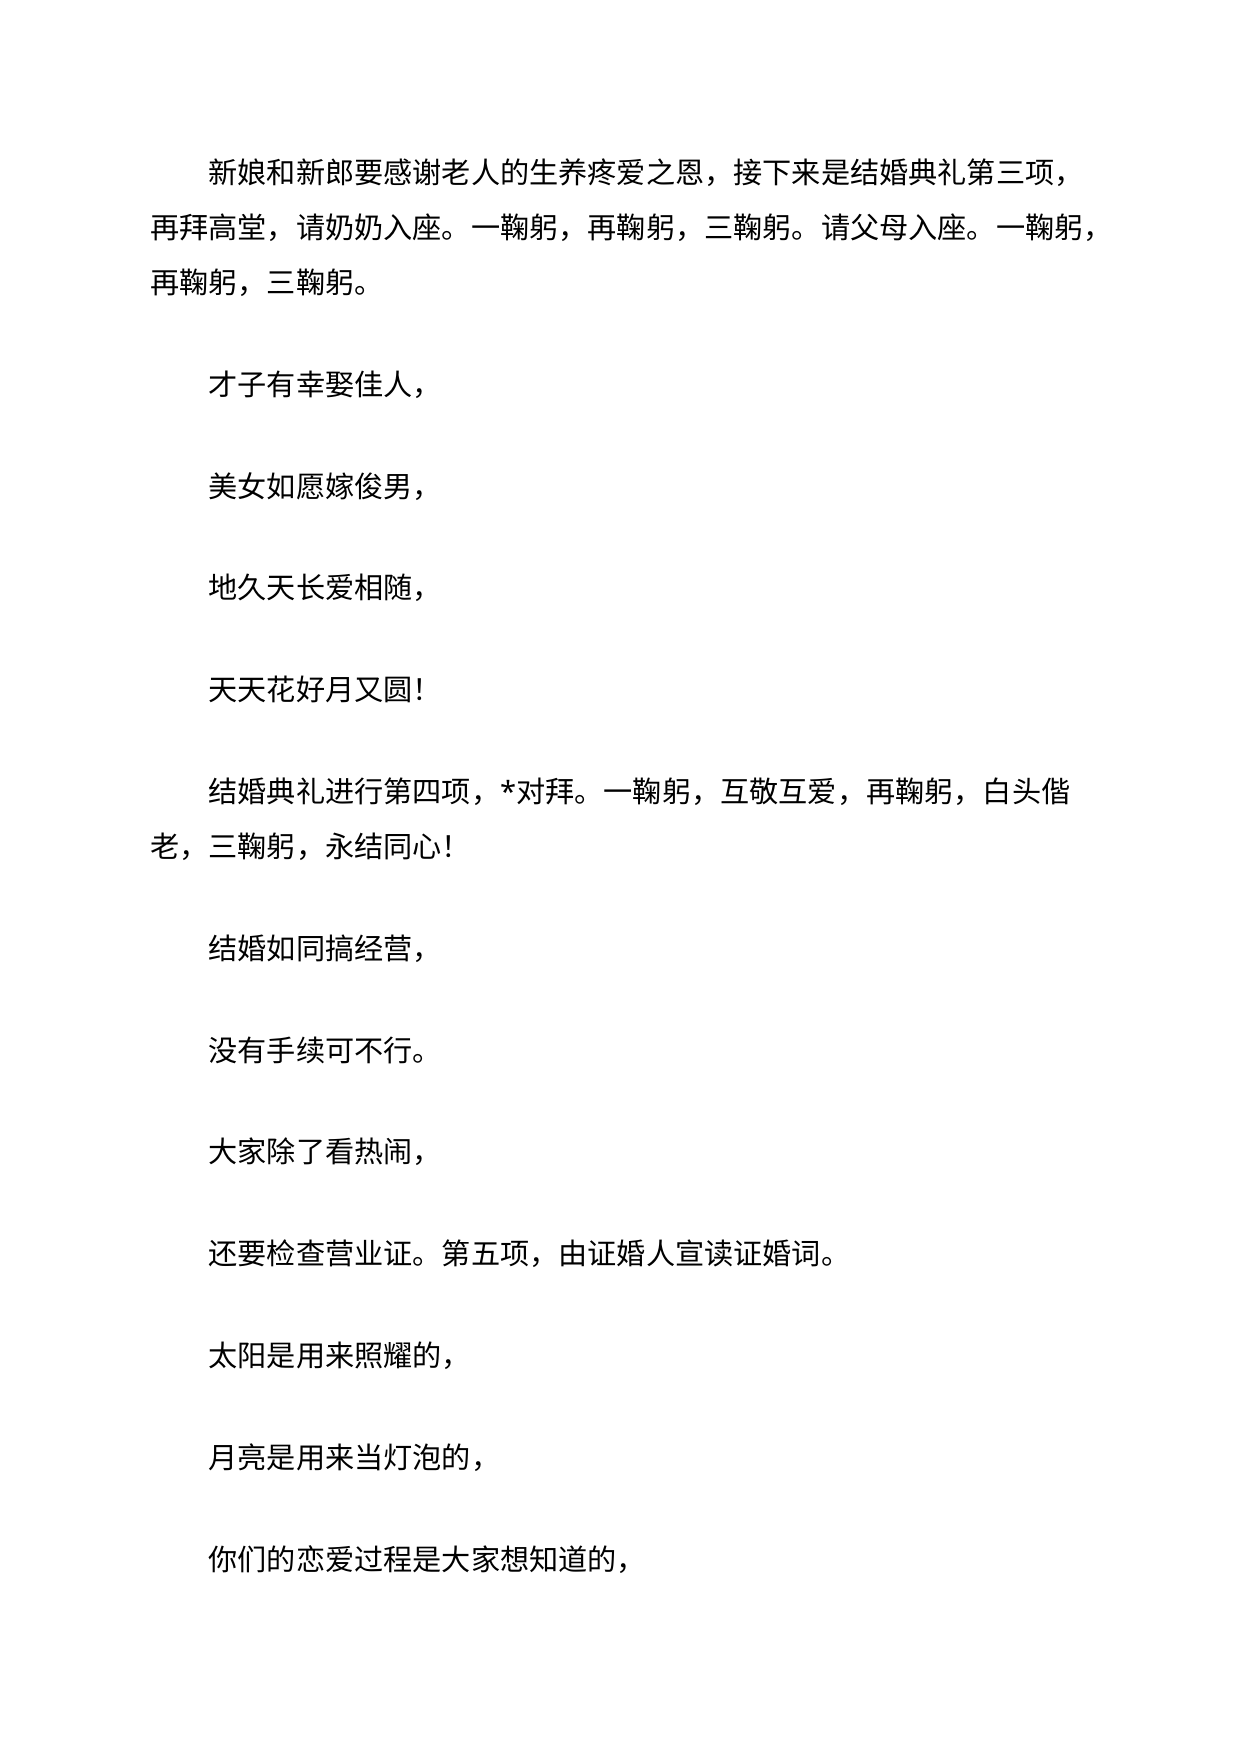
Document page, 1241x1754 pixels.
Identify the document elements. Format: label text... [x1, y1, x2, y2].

text 美女如愿嫁俊男， [150, 463, 1090, 506]
text 没有手续可不行。 [150, 1027, 1090, 1069]
text 月亮是用来当灯泡的， [150, 1434, 1090, 1477]
text 你们的恋爱过程是大家想知道的， [150, 1536, 1090, 1578]
text 太阳是用来照耀的， [150, 1332, 1090, 1375]
text 地久天长爱相随， [150, 565, 1090, 607]
text 天天花好月又圆！ [150, 667, 1090, 709]
text 还要检查营业证。第五项，由证婚人宣读证婚词。 [150, 1231, 1090, 1273]
text 结婚如同搞经营， [150, 925, 1090, 968]
text 大家除了看热闹， [150, 1129, 1090, 1171]
text 结婚典礼进行第四项，*对拜。一鞠躬，互敬互爱，再鞠躬，白头偕老，三鞠躬，永结同心！ [150, 769, 1090, 866]
text 才子有幸娶佳人， [150, 362, 1090, 404]
text 新娘和新郎要感谢老人的生养疼爱之恩，接下来是结婚典礼第三项，再拜高堂，请奶奶入座。一鞠躬，再鞠躬，三鞠躬。请父母入座。一鞠躬，再鞠躬，三鞠躬。 [150, 150, 1090, 302]
